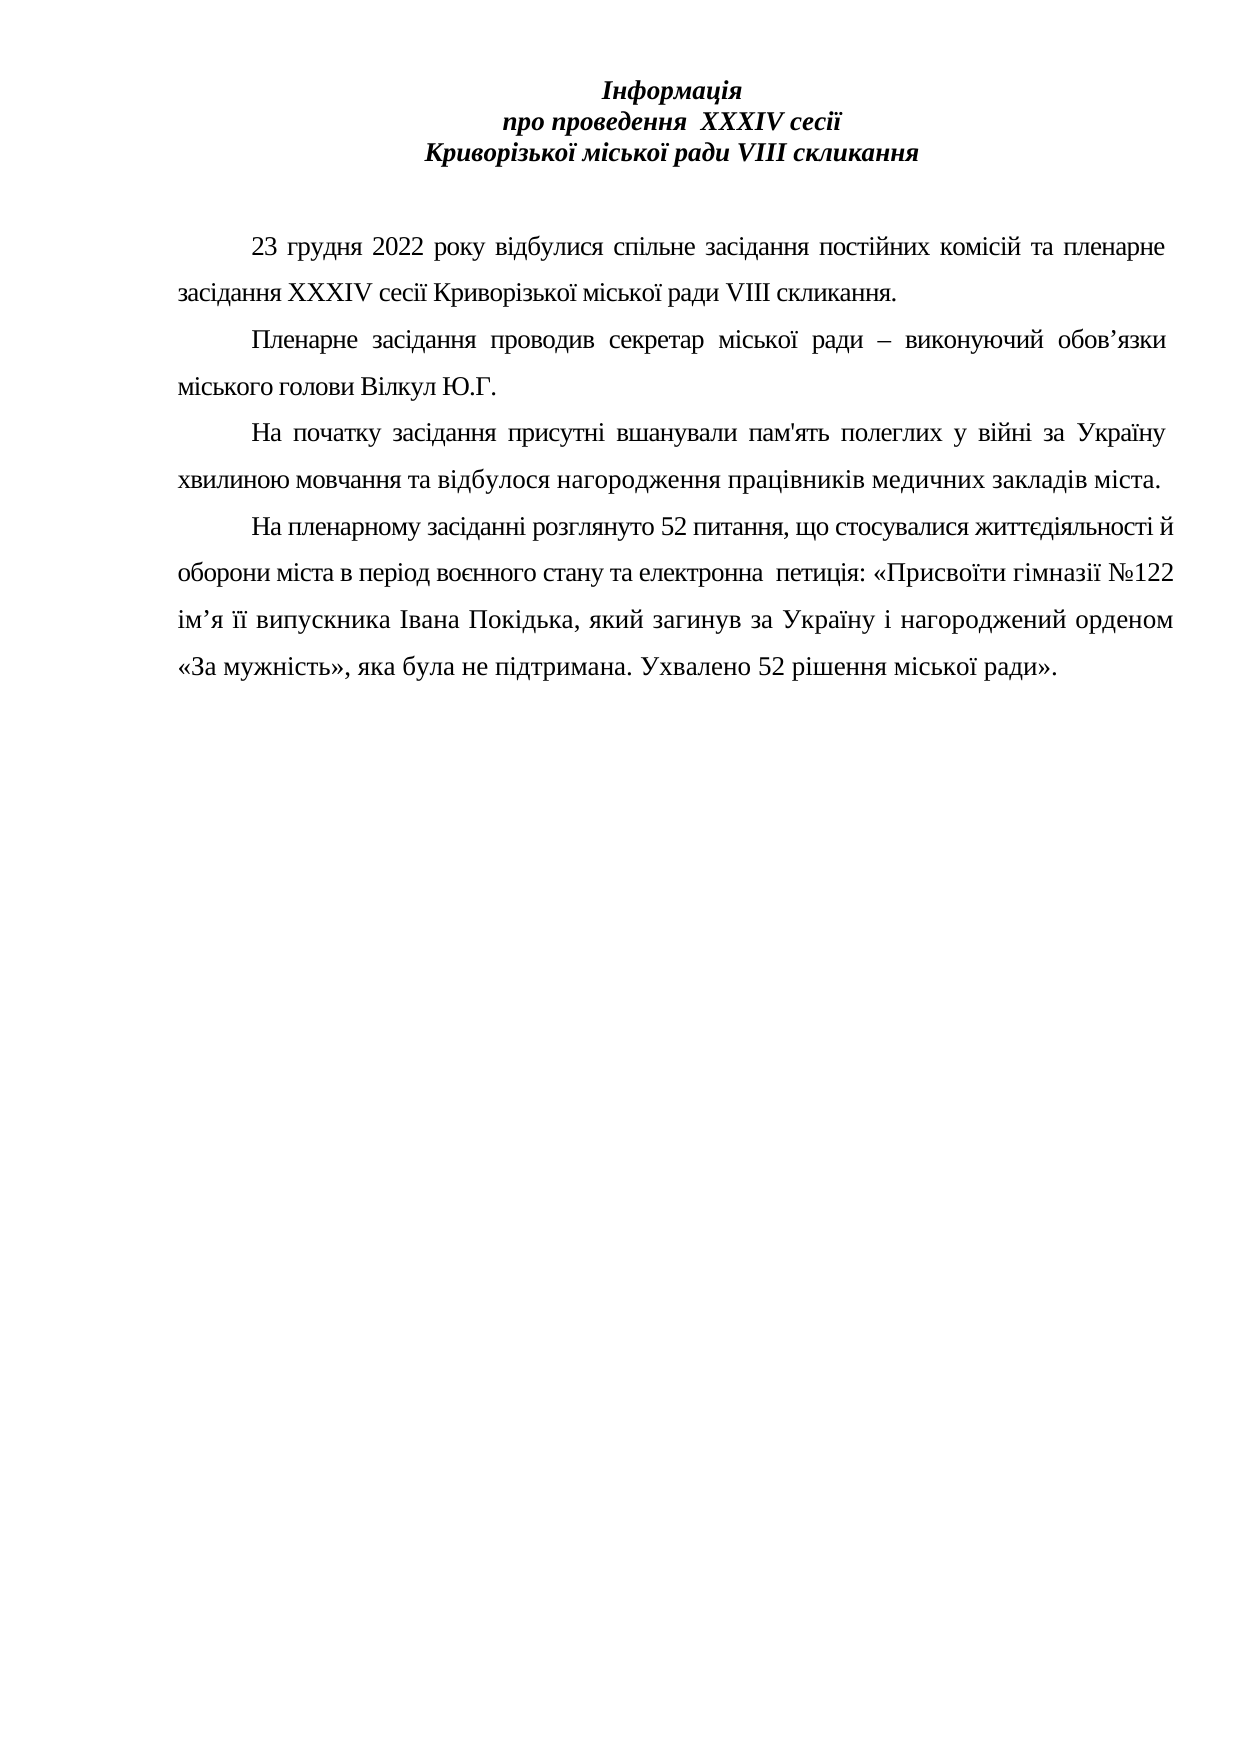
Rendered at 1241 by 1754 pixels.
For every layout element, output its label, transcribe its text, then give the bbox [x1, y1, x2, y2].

text Інформація [177, 74, 1167, 105]
text про проведення ХХХІV сесії [177, 105, 1167, 136]
text На пленарному засіданні розглянуто 52 питання, що стосувалися життєдіяльності й оборони міста в період воєнного стану та електронна петиція: «Присвоїти гімназії №122 ім’я її випускника Івана Покідька, який загинув за Україну і нагороджений орденом «За мужність», яка була не підтримана. Ухвалено 52 рішення міської ради». [177, 509, 1175, 681]
text 23 грудня 2022 року відбулися спільне засідання постійних комісій та пленарне засідання ХХХІV сесії Криворізької міської ради VІІІ скликання. [177, 229, 1167, 307]
text Криворізької міської ради VІІІ скликання [177, 136, 1167, 167]
text На початку засідання присутні вшанували пам'ять полеглих у війні за Україну хвилиною мовчання та відбулося нагородження працівників медичних закладів міста. [177, 416, 1167, 494]
text Пленарне засідання проводив секретар міської ради – виконуючий обов’язки міського голови Вілкул Ю.Г. [177, 323, 1167, 401]
